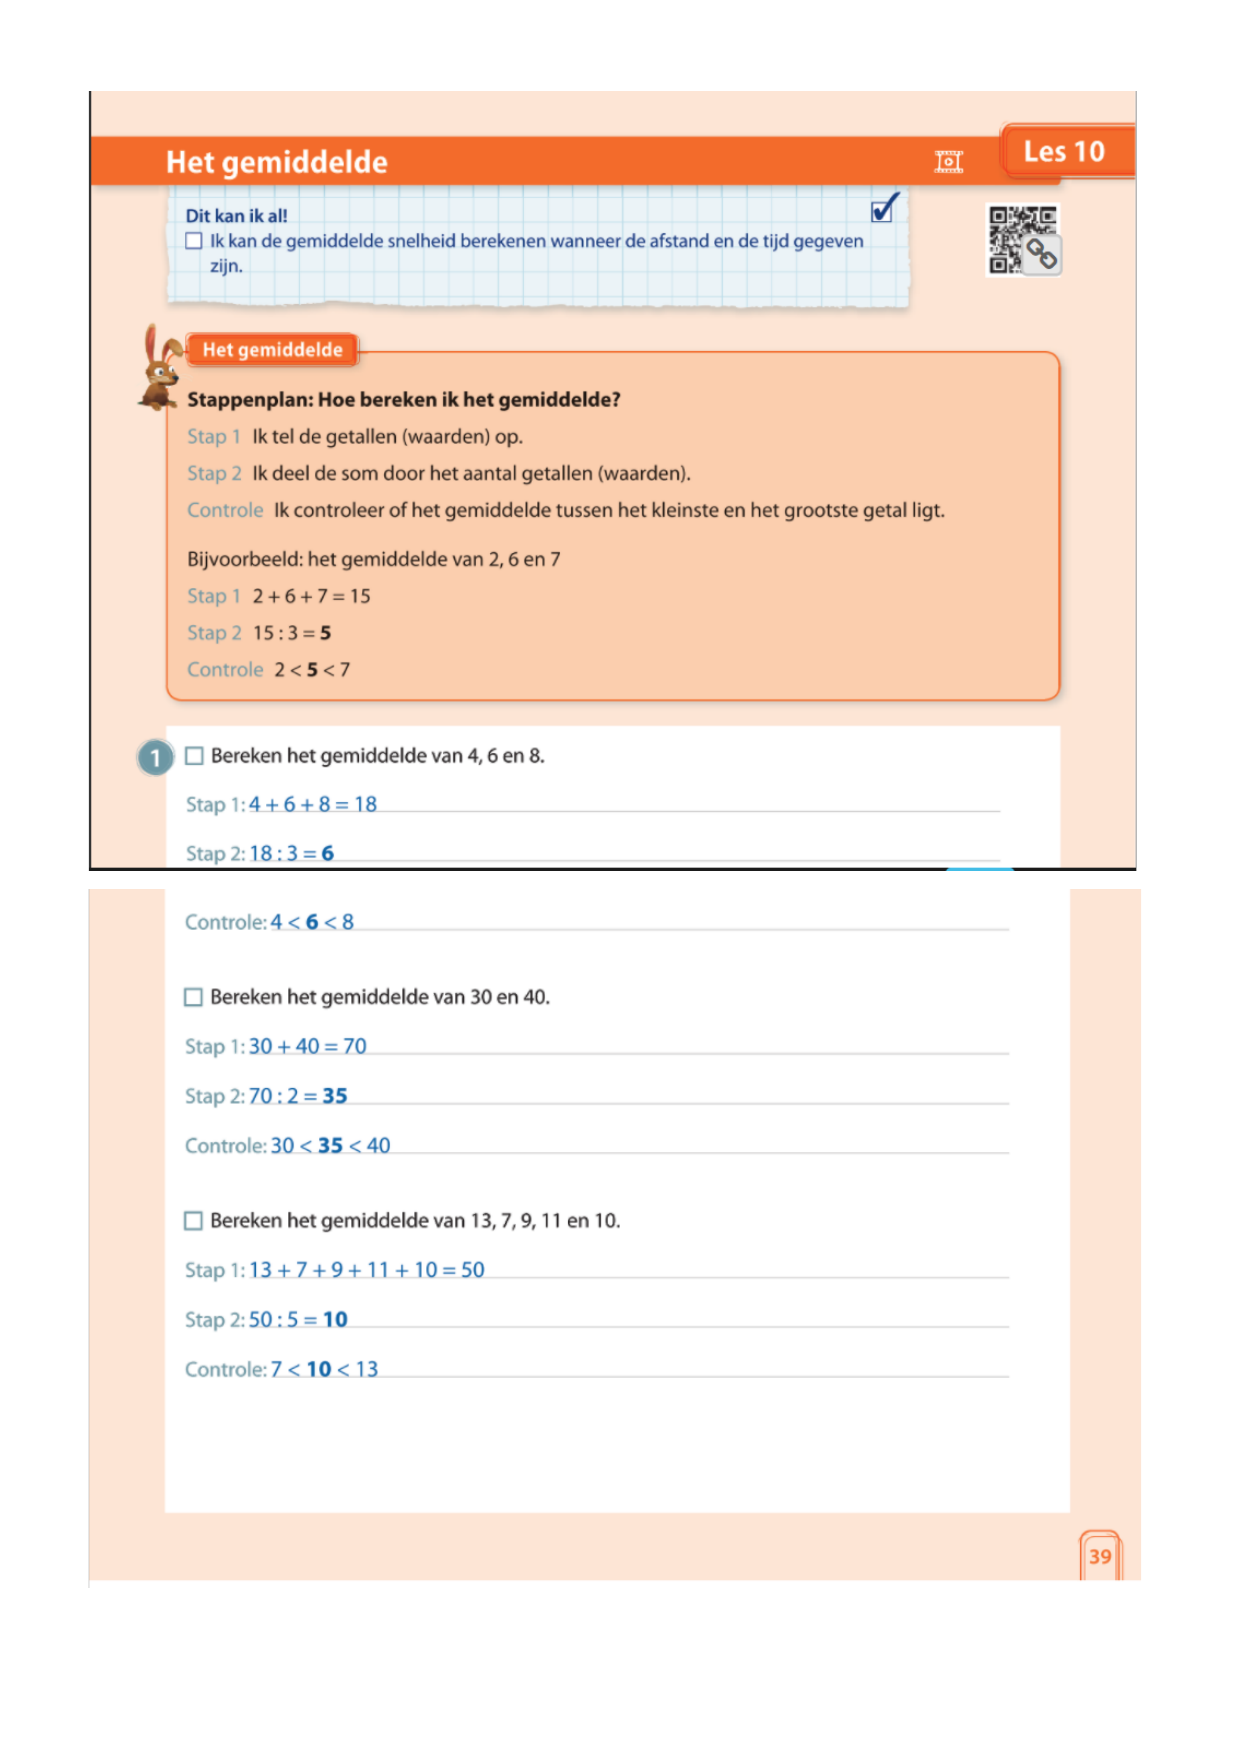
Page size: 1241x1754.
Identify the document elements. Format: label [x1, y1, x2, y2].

picture [88, 91, 1137, 871]
picture [88, 889, 1142, 1588]
